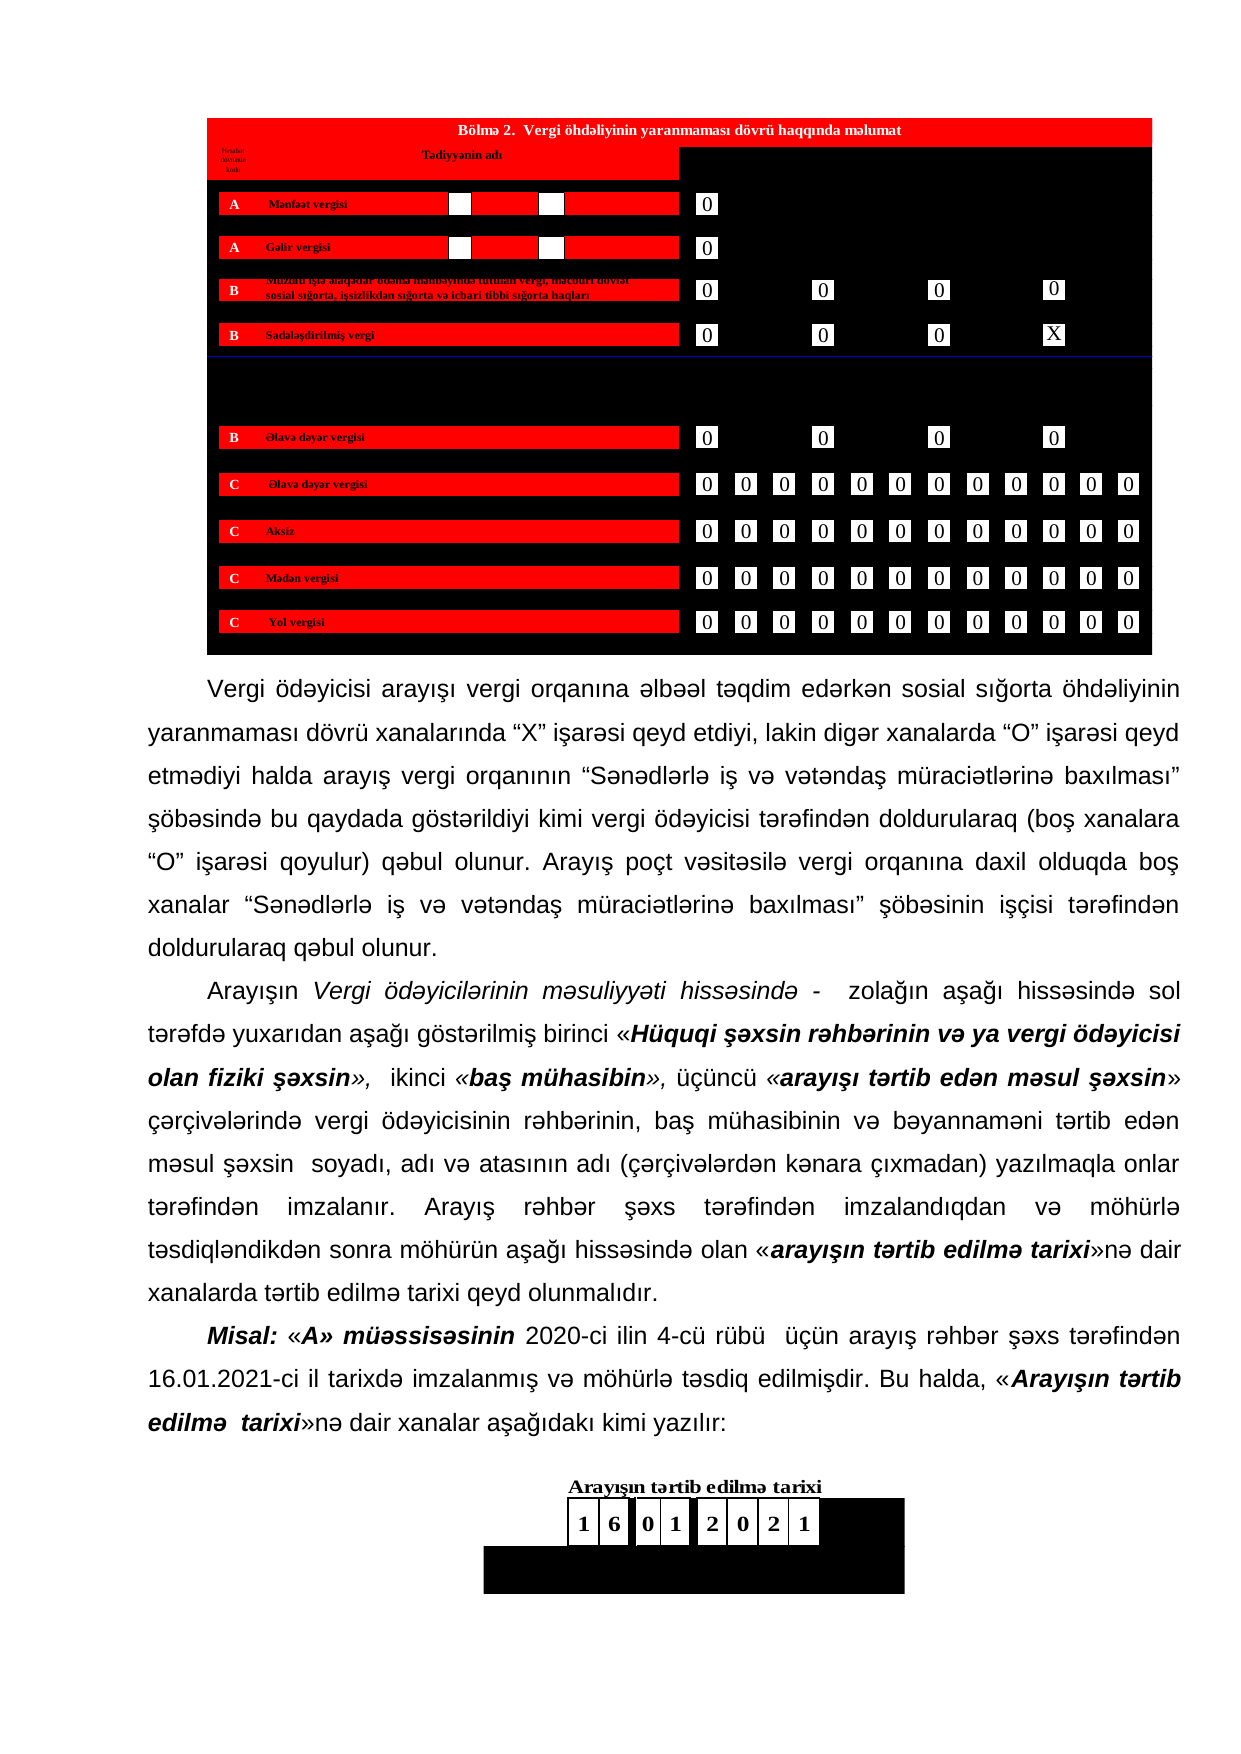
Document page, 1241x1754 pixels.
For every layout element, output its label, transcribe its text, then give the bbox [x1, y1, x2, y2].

text Arayışın Vergi ödəyicilərinin məsuliyyəti hissəsində - zolağın aşağı hissəsində sol tərəfdə yuxarıdan aşağı göstərilmiş birinci «Hüquqi şəxsin rəhbərinin və ya vergi ödəyicisi olan fiziki şəxsin», ikinci «baş mühasibin», üçüncü «arayışı tərtib edən məsul şəxsin» çərçivələrində vergi ödəyicisinin rəhbərinin, baş mühasibinin və bəyannaməni tərtib edən məsul şəxsin soyadı, adı və atasının adı (çərçivələrdən kənara çıxmadan) yazılmaqla onlar tərəfindən imzalanır. Arayış rəhbər şəxs tərəfindən imzalandıqdan və möhürlə təsdiqləndikdən sonra möhürün aşağı hissəsində olan «arayışın tərtib edilmə tarixi»nə dair xanalarda tərtib edilmə tarixi qeyd olunmalıdır. [148, 976, 1181, 1307]
text Vergi ödəyicisi arayışı vergi orqanına əlbəəl təqdim edərkən sosial sığorta öhdəliyinin yaranmaması dövrü xanalarında “X” işarəsi qeyd etdiyi, lakin digər xanalarda “O” işarəsi qeyd etmədiyi halda arayış vergi orqanının “Sənədlərlə iş və vətəndaş müraciətlərinə baxılması” şöbəsində bu qaydada göstərildiyi kimi vergi ödəyicisi tərəfindən doldurularaq (boş xanalara “O” işarəsi qoyulur) qəbul olunur. Arayış poçt vəsitəsilə vergi orqanına daxil olduqda boş xanalar “Sənədlərlə iş və vətəndaş müraciətlərinə baxılması” şöbəsinin işçisi tərəfindən doldurularaq qəbul olunur. [148, 674, 1181, 962]
text Misal: «A» müəssisəsinin 2020-ci ilin 4-cü rübü üçün arayış rəhbər şəxs tərəfindən 16.01.2021-ci il tarixdə imzalanmış və möhürlə təsdiq edilmişdir. Bu halda, «Arayışın tərtib edilmə tarixi»nə dair xanalar aşağıdakı kimi yazılır: [148, 1321, 1181, 1436]
